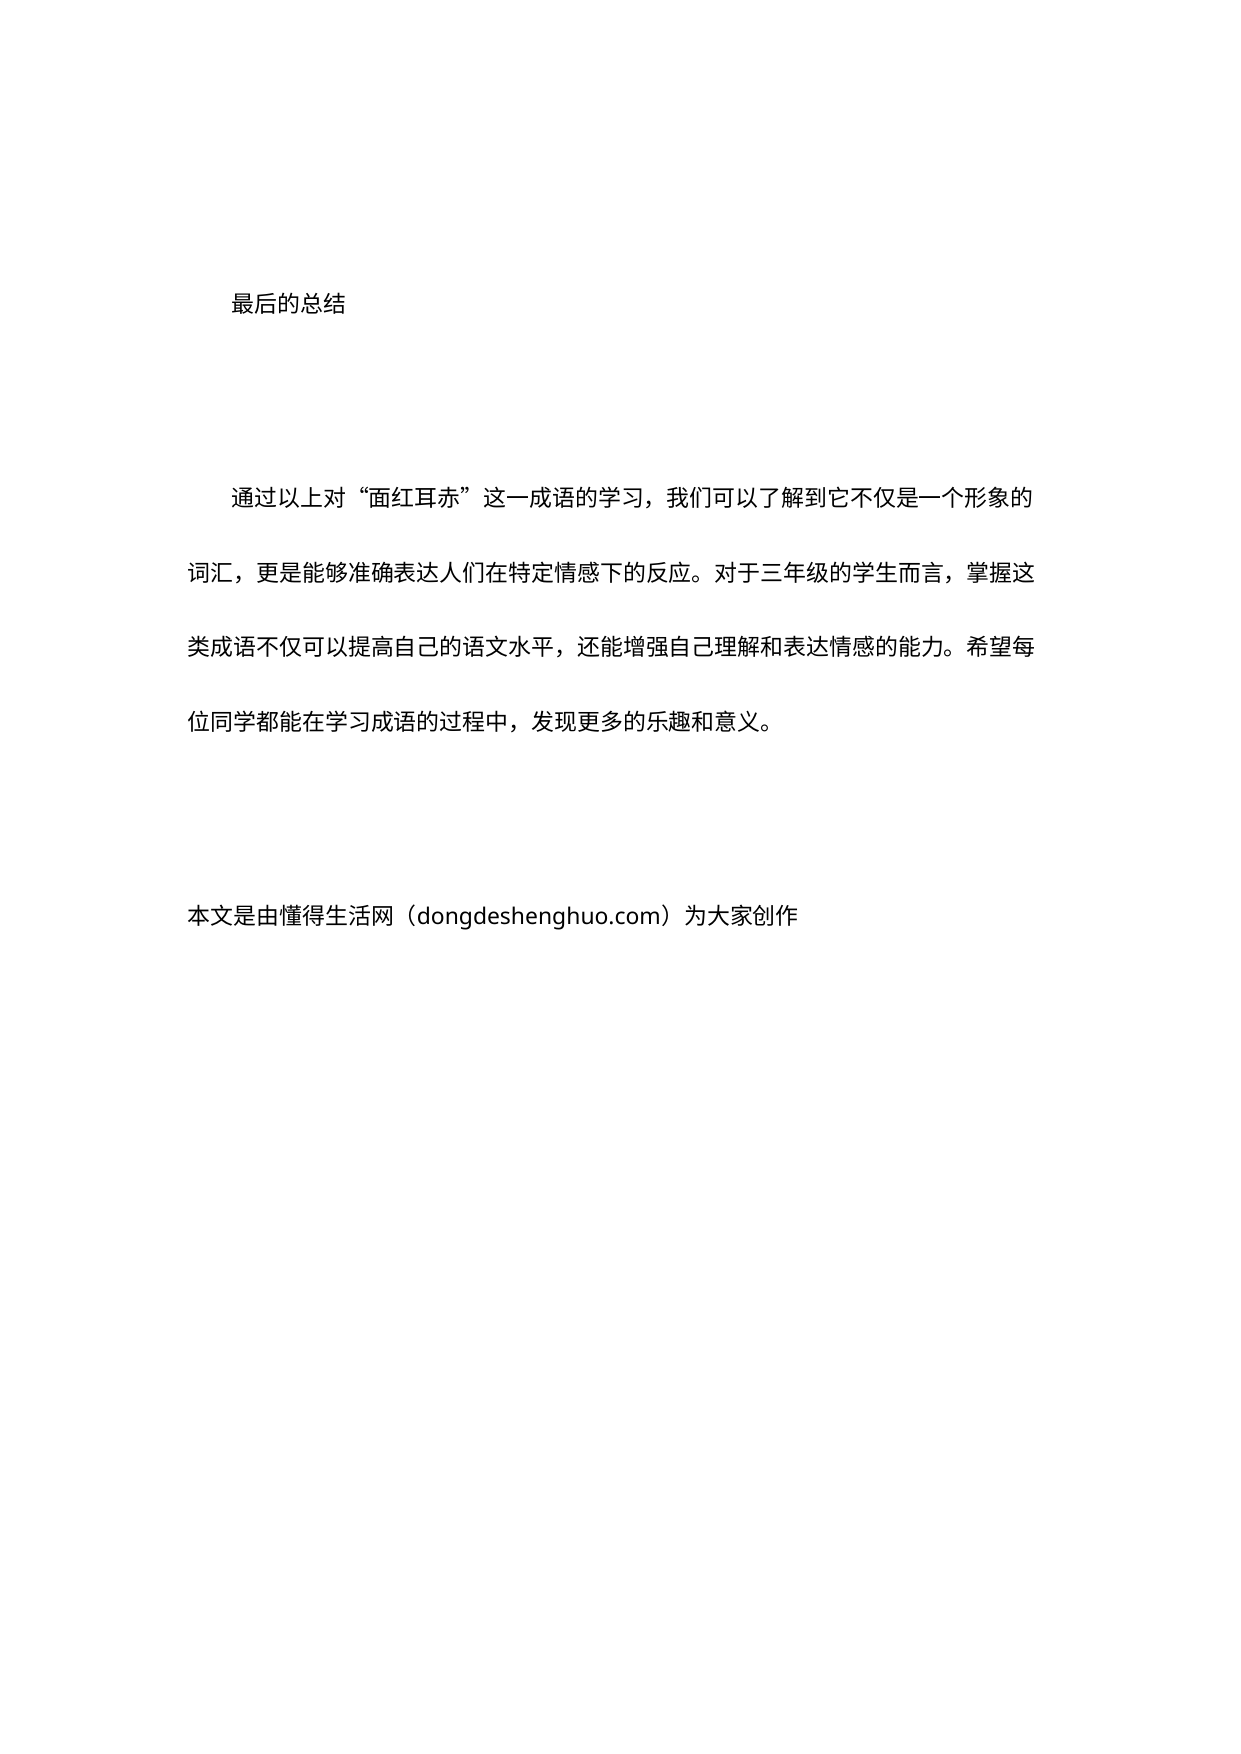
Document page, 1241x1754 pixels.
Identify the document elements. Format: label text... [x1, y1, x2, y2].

text 通过以上对“面红耳赤”这一成语的学习，我们可以了解到它不仅是一个形象的词汇，更是能够准确表达人们在特定情感下的反应。对于三年级的学生而言，掌握这类成语不仅可以提高自己的语文水平，还能增强自己理解和表达情感的能力。希望每位同学都能在学习成语的过程中，发现更多的乐趣和意义。 [187, 464, 1053, 753]
text 本文是由懂得生活网（dongdeshenghuo.com）为大家创作 [187, 882, 1053, 947]
text 最后的总结 [187, 270, 1053, 335]
